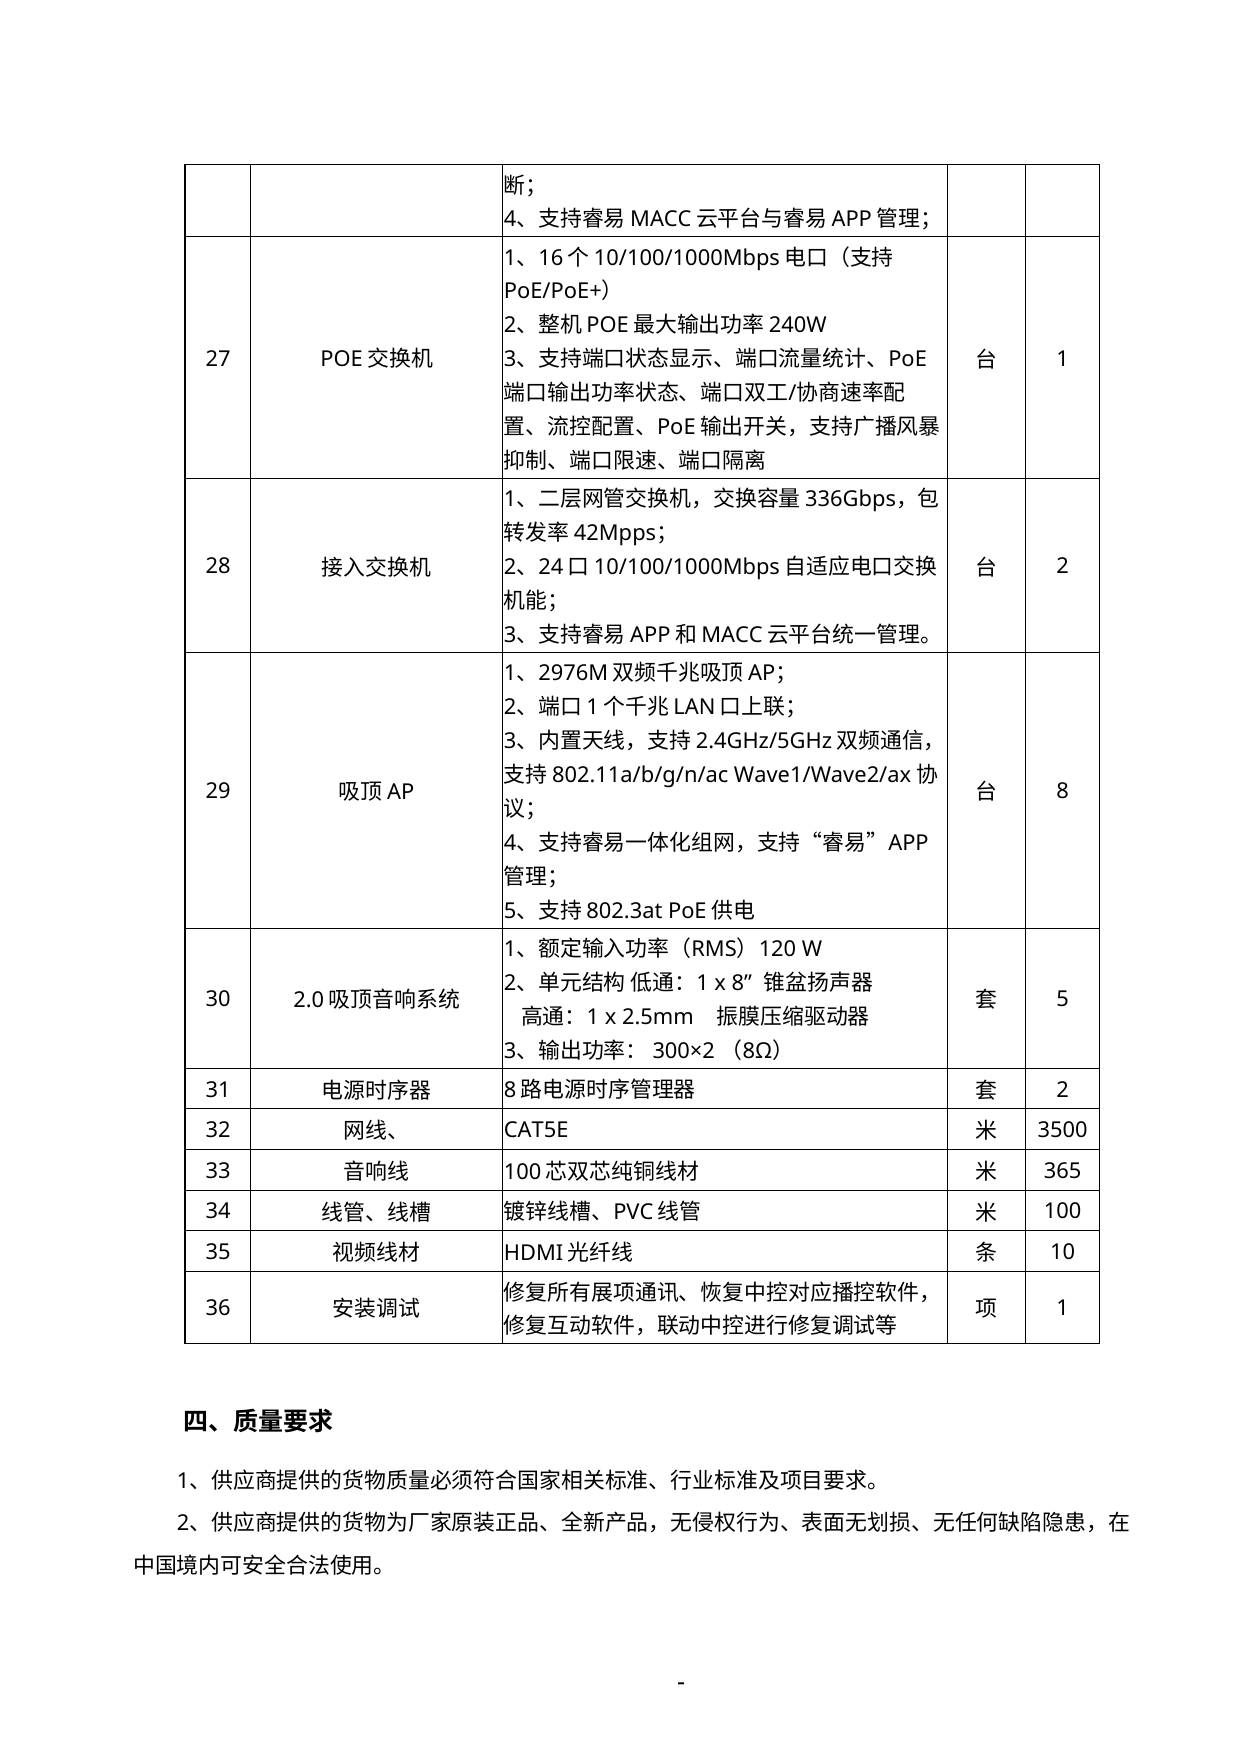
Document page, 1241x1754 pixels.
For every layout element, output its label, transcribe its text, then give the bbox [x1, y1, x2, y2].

table_cell 套 [948, 1069, 1025, 1108]
table_cell 2.0吸顶音响系统 [251, 929, 502, 1068]
table_cell 1、二层网管交换机，交换容量336Gbps，包转发率42Mpps； 2、24口10/100/1000Mbps自适应电口交换机能； 3、支持睿易APP和MACC云平台统一管理。 [503, 479, 947, 652]
table_cell 台 [948, 479, 1025, 652]
table_cell 米 [948, 1191, 1025, 1230]
table_cell 29 [186, 653, 250, 928]
table_cell 1 [1026, 165, 1099, 236]
table_cell 台 [948, 237, 1025, 478]
table_cell 32 [186, 1109, 250, 1149]
table_cell 线管、线槽 [251, 1191, 502, 1230]
table_cell 1、额定输入功率（RMS）120 W 2、单元结构 低通：1 x 8” 锥盆扬声器 高通：1 x 2.5mm 振膜压缩驱动器 3、输出功率： 300×2 （8Ω） [503, 929, 947, 1068]
table_cell 8 [1026, 653, 1099, 928]
table_cell POE交换机 [251, 237, 502, 478]
table_cell 视频线材 [251, 1231, 502, 1271]
table_cell 1 [1026, 1272, 1099, 1343]
table_cell 电源时序器 [251, 1069, 502, 1108]
table_cell 网关 [251, 165, 502, 236]
table_cell 网线、 [251, 1109, 502, 1149]
table_cell 10 [1026, 1231, 1099, 1271]
table_cell 100芯双芯纯铜线材 [503, 1150, 947, 1189]
table_cell 接入交换机 [251, 479, 502, 652]
table_cell 吸顶AP [251, 653, 502, 928]
table_cell CAT5E [503, 1109, 947, 1149]
table_cell 27 [186, 237, 250, 478]
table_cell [503, 165, 947, 236]
table_cell 1 [1026, 237, 1099, 478]
table_cell 项 [948, 1272, 1025, 1343]
table_cell 31 [186, 1069, 250, 1108]
table_cell 1、16个10/100/1000Mbps电口（支持PoE/PoE+） 2、整机POE最大输出功率240W 3、支持端口状态显示、端口流量统计、PoE端口输出功率状态、端口双工/协商速率配置、流控配置、PoE输出开关，支持广播风暴抑制、端口限速、端口隔离 [503, 237, 947, 478]
table_cell 100 [1026, 1191, 1099, 1230]
table_cell 修复所有展项通讯、恢复中控对应播控软件，修复互动软件，联动中控进行修复调试等 [503, 1272, 947, 1343]
table_cell 1、2976M双频千兆吸顶AP； 2、端口1个千兆LAN口上联； 3、内置天线，支持2.4GHz/5GHz双频通信，支持802.11a/b/g/n/ac Wave1/Wave2/ax协议； 4、支持睿易一体化组网，支持“睿易”APP管理； 5、支持802.3at PoE供电 [503, 653, 947, 928]
table_cell 镀锌线槽、PVC线管 [503, 1191, 947, 1230]
table_cell 8路电源时序管理器 [503, 1069, 947, 1108]
table_cell 2 [1026, 1069, 1099, 1108]
table_cell 30 [186, 929, 250, 1068]
table_cell 2 [1026, 479, 1099, 652]
table_cell 36 [186, 1272, 250, 1343]
table_cell 套 [948, 929, 1025, 1068]
table_cell 26 [186, 165, 250, 236]
table_cell 米 [948, 1109, 1025, 1149]
table_cell 米 [948, 1150, 1025, 1189]
table_cell 台 [948, 165, 1025, 236]
table_cell 音响线 [251, 1150, 502, 1189]
table_cell 35 [186, 1231, 250, 1271]
table_cell 28 [186, 479, 250, 652]
table_cell 34 [186, 1191, 250, 1230]
table_cell 安装调试 [251, 1272, 502, 1343]
table_cell 条 [948, 1231, 1025, 1271]
table_cell HDMI光纤线 [503, 1231, 947, 1271]
table_cell 台 [948, 653, 1025, 928]
table_cell 5 [1026, 929, 1099, 1068]
text 四、质量要求 [133, 1385, 1152, 1453]
table_cell 33 [186, 1150, 250, 1189]
table_cell 365 [1026, 1150, 1099, 1189]
text 2、供应商提供的货物为厂家原装正品、全新产品，无侵权行为、表面无划损、无任何缺陷隐患，在中国境内可安全合法使用。 [133, 1504, 1152, 1580]
table_cell 3500 [1026, 1109, 1099, 1149]
text 1、供应商提供的货物质量必须符合国家相关标准、行业标准及项目要求。 [133, 1462, 1152, 1496]
